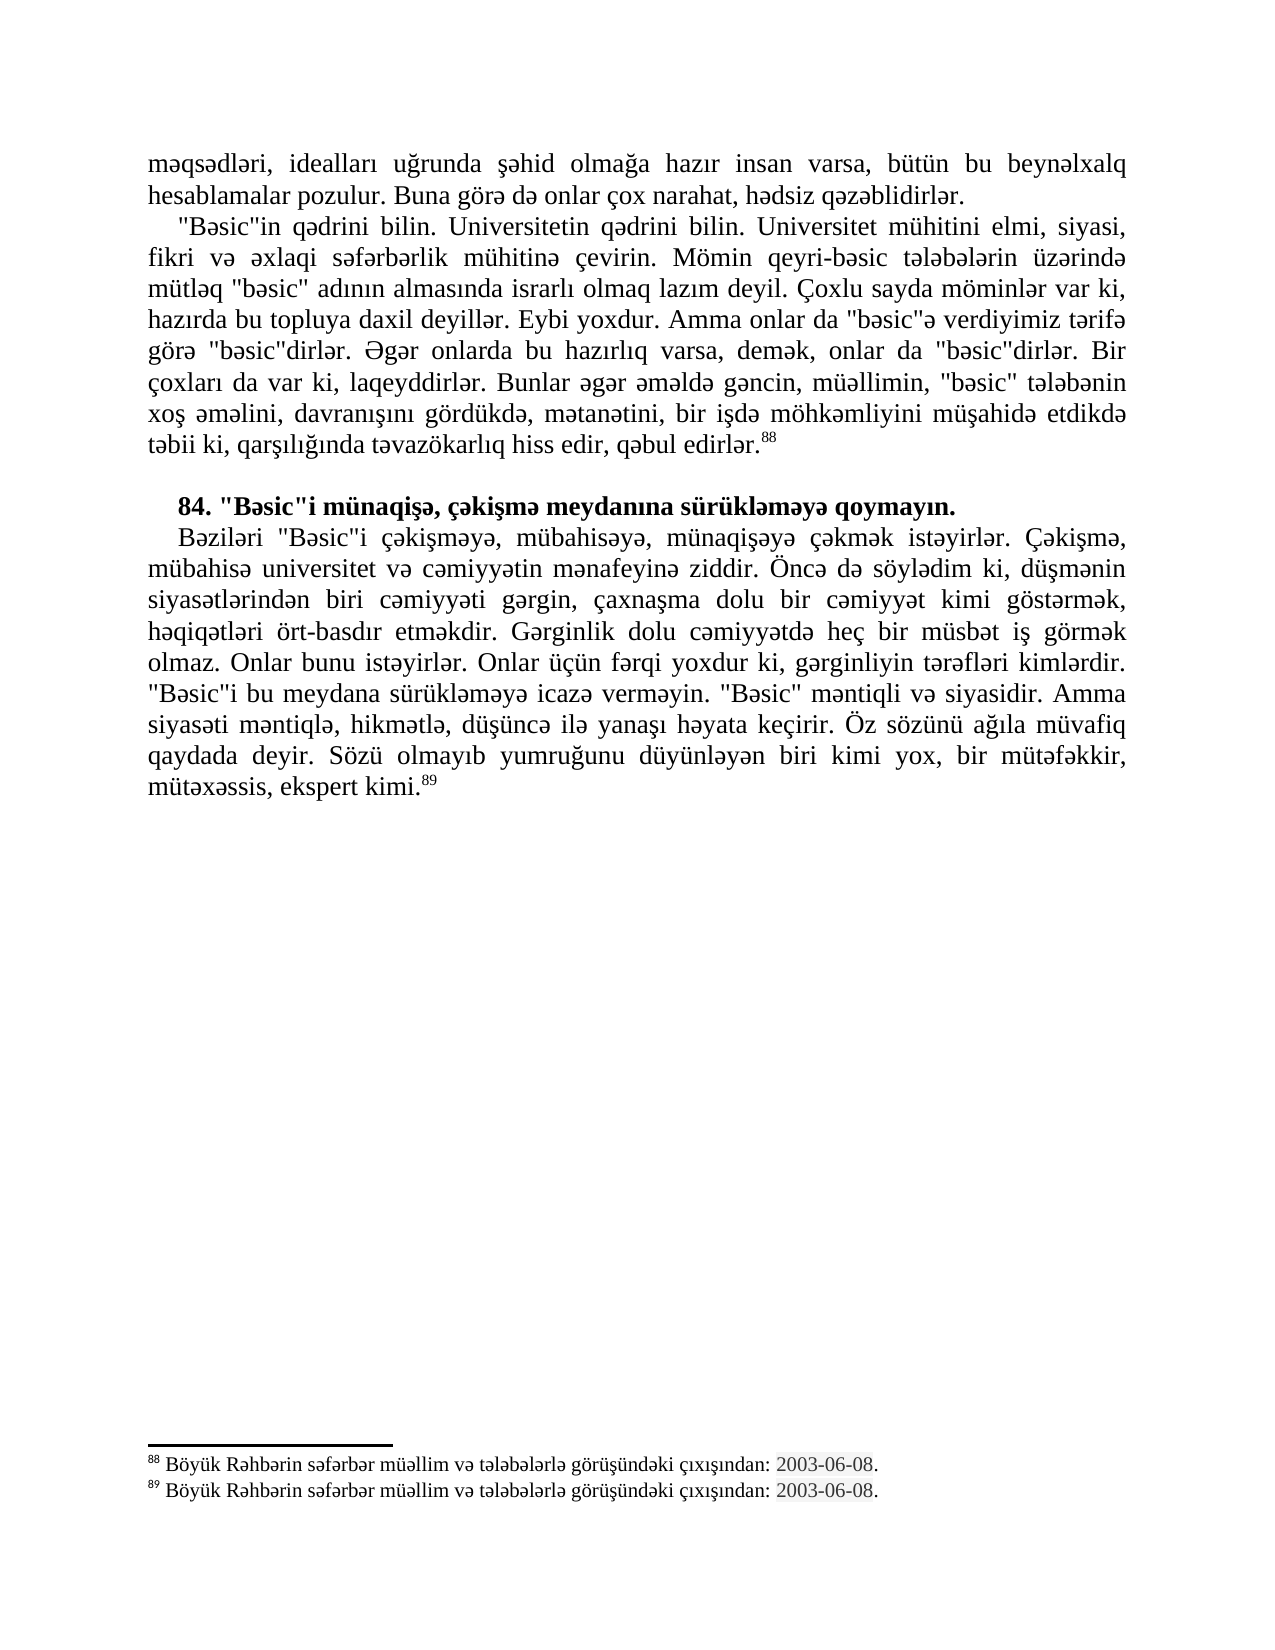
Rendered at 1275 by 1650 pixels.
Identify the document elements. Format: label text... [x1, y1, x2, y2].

text 84. "Bəsic"i münaqişə, çəkişmə meydanına sürükləməyə qoymayın. [148, 490, 1127, 521]
text "Bəsic"in qədrini bilin. Universitetin qədrini bilin. Universitet mühitini elmi, siyasi, fikri və əxlaqi səfərbərlik mühitinə çevirin. Mömin qeyri-bəsic tələbələrin üzərində mütləq "bəsic" adının almasında israrlı olmaq lazım deyil. Çoxlu sayda möminlər var ki, hazırda bu topluya daxil deyillər. Eybi yoxdur. Amma onlar da "bəsic"ə verdiyimiz tərifə görə "bəsic"dirlər. Əgər onlarda bu hazırlıq varsa, demək, onlar da "bəsic"dirlər. Bir çoxları da var ki, laqeyddirlər. Bunlar əgər əməldə gəncin, müəllimin, "bəsic" tələbənin xoş əməlini, davranışını gördükdə, mətanətini, bir işdə möhkəmliyini müşahidə etdikdə təbii ki, qarşılığında təvazökarlıq hiss edir, qəbul edirlər. [148, 210, 1127, 459]
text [148, 148, 1127, 210]
text Bəziləri "Bəsic"i çəkişməyə, mübahisəyə, münaqişəyə çəkmək istəyirlər. Çəkişmə, mübahisə universitet və cəmiyyətin mənafeyinə ziddir. Öncə də söylədim ki, düşmənin siyasətlərindən biri cəmiyyəti gərgin, çaxnaşma dolu bir cəmiyyət kimi göstərmək, həqiqətləri ört-basdır etməkdir. Gərginlik dolu cəmiyyətdə heç bir müsbət iş görmək olmaz. Onlar bunu istəyirlər. Onlar üçün fərqi yoxdur ki, gərginliyin tərəfləri kimlərdir. "Bəsic"i bu meydana sürükləməyə icazə verməyin. "Bəsic" məntiqli və siyasidir. Amma siyasəti məntiqlə, hikmətlə, düşüncə ilə yanaşı həyata keçirir. Öz sözünü ağıla müvafiq qaydada deyir. Sözü olmayıb yumruğunu düyünləyən biri kimi yox, bir mütəfəkkir, mütəxəssis, ekspert kimi. [148, 521, 1127, 802]
